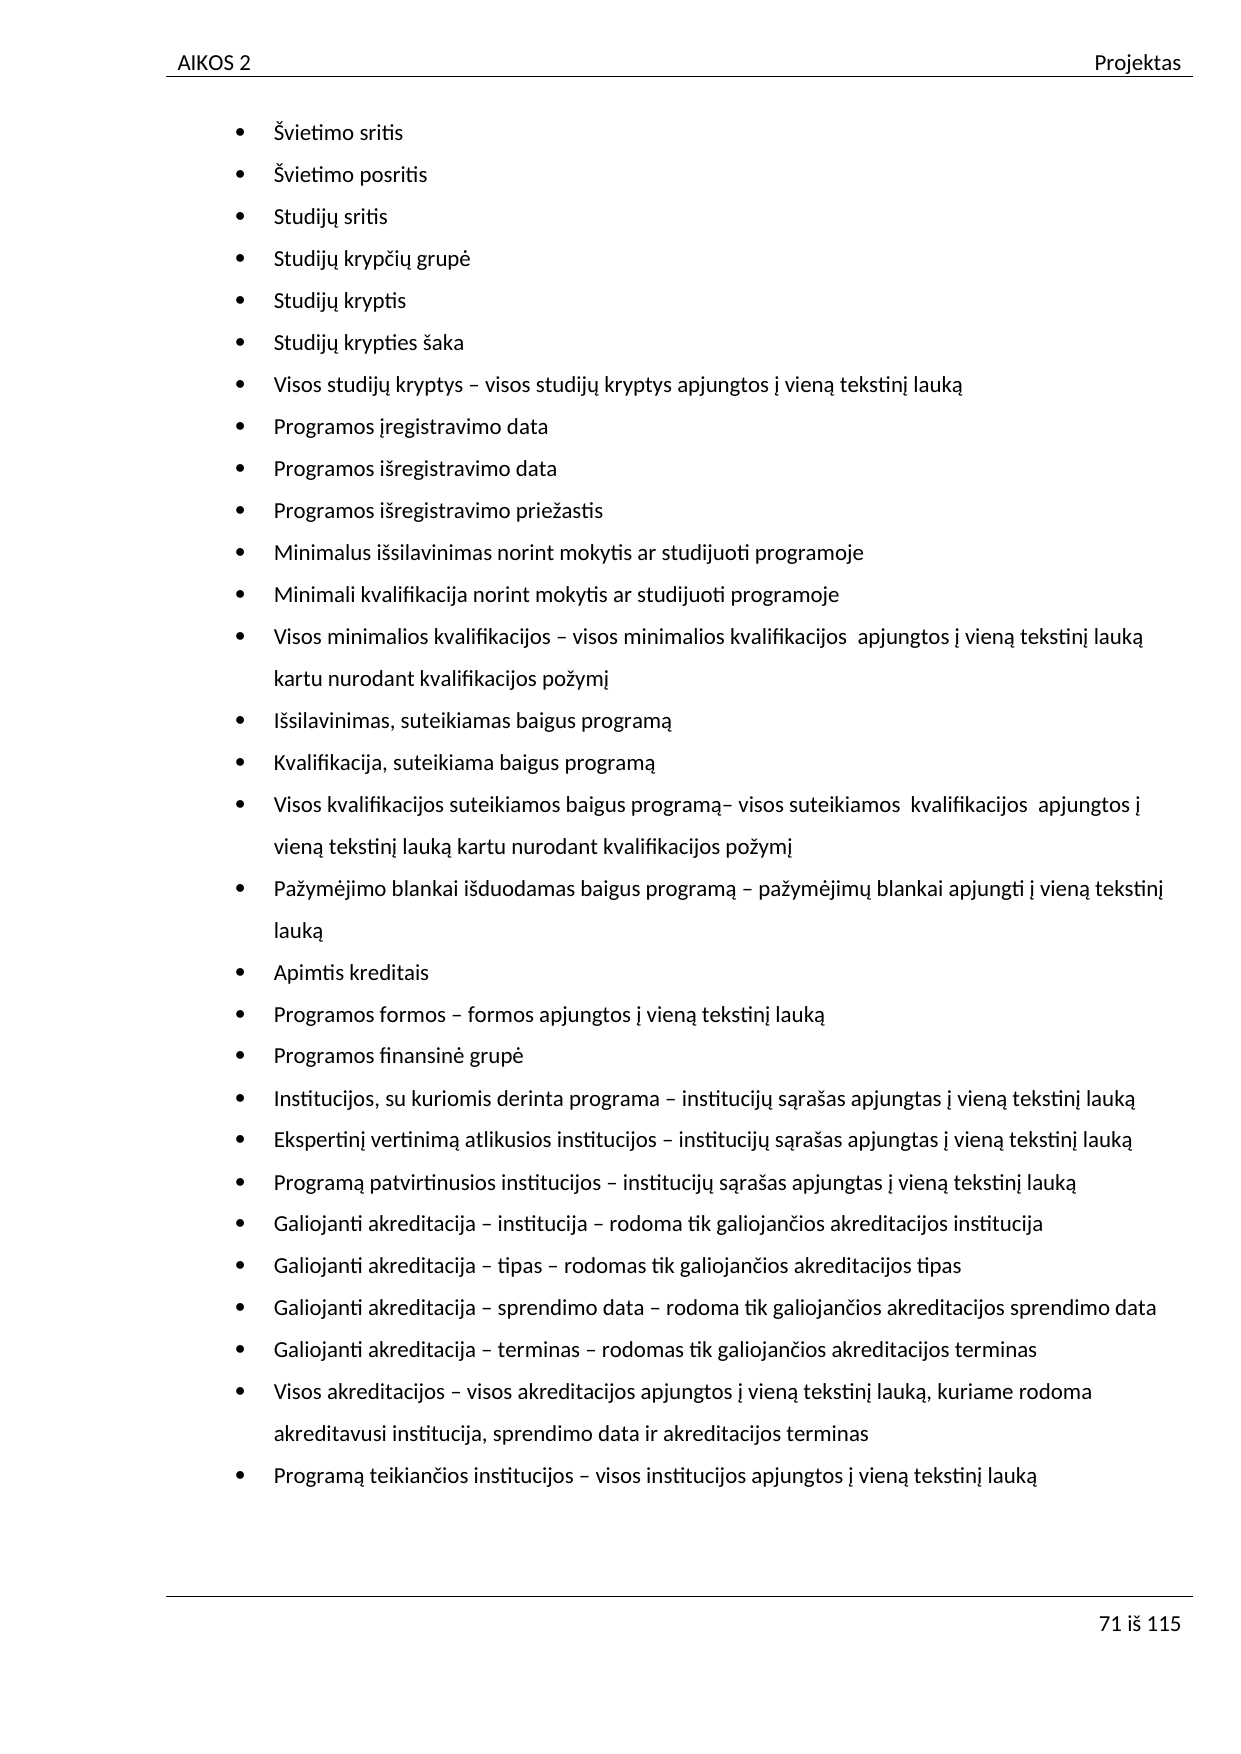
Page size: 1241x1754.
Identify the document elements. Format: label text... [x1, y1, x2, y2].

list Studijų krypčių grupė [236, 244, 1181, 272]
list Studijų sritis [236, 202, 1181, 230]
list Programos išregistravimo data [236, 454, 1181, 482]
list Visos studijų kryptys – visos studijų kryptys apjungtos į vieną tekstinį lauką [236, 370, 1181, 398]
list Apimtis kreditais [236, 958, 1181, 986]
list Galiojanti akreditacija – institucija – rodoma tik galiojančios akreditacijos institucija [236, 1209, 1181, 1238]
list Studijų kryptis [236, 286, 1181, 314]
list Išsilavinimas, suteikiamas baigus programą [236, 706, 1181, 734]
list Institucijos, su kuriomis derinta programa – institucijų sąrašas apjungtas į vieną tekstinį lauką [236, 1084, 1181, 1112]
list Programos įregistravimo data [236, 412, 1181, 440]
list Galiojanti akreditacija – terminas – rodomas tik galiojančios akreditacijos terminas [236, 1336, 1181, 1363]
list Visos akreditacijos – visos akreditacijos apjungtos į vieną tekstinį lauką, kuriame rodoma akreditavusi institucija, sprendimo data ir akreditacijos terminas [236, 1377, 1181, 1447]
list Švietimo sritis [236, 118, 1181, 146]
list Švietimo posritis [236, 160, 1181, 188]
list Ekspertinį vertinimą atlikusios institucijos – institucijų sąrašas apjungtas į vieną tekstinį lauką [236, 1126, 1181, 1154]
list Galiojanti akreditacija – tipas – rodomas tik galiojančios akreditacijos tipas [236, 1252, 1181, 1279]
list Programą teikiančios institucijos – visos institucijos apjungtos į vieną tekstinį lauką [236, 1461, 1181, 1489]
list Programos finansinė grupė [236, 1042, 1181, 1070]
list Minimali kvalifikacija norint mokytis ar studijuoti programoje [236, 580, 1181, 608]
list Kvalifikacija, suteikiama baigus programą [236, 748, 1181, 776]
list Programą patvirtinusios institucijos – institucijų sąrašas apjungtas į vieną tekstinį lauką [236, 1168, 1181, 1196]
list Visos kvalifikacijos suteikiamos baigus programą– visos suteikiamos kvalifikacijos apjungtos į vieną tekstinį lauką kartu nurodant kvalifikacijos požymį [236, 790, 1181, 860]
list Programos formos – formos apjungtos į vieną tekstinį lauką [236, 1000, 1181, 1028]
list Pažymėjimo blankai išduodamas baigus programą – pažymėjimų blankai apjungti į vieną tekstinį lauką [236, 874, 1181, 944]
list Minimalus išsilavinimas norint mokytis ar studijuoti programoje [236, 538, 1181, 566]
list Galiojanti akreditacija – sprendimo data – rodoma tik galiojančios akreditacijos sprendimo data [236, 1293, 1181, 1322]
list Visos minimalios kvalifikacijos – visos minimalios kvalifikacijos apjungtos į vieną tekstinį lauką kartu nurodant kvalifikacijos požymį [236, 622, 1181, 692]
list Programos išregistravimo priežastis [236, 496, 1181, 524]
list Studijų krypties šaka [236, 328, 1181, 356]
